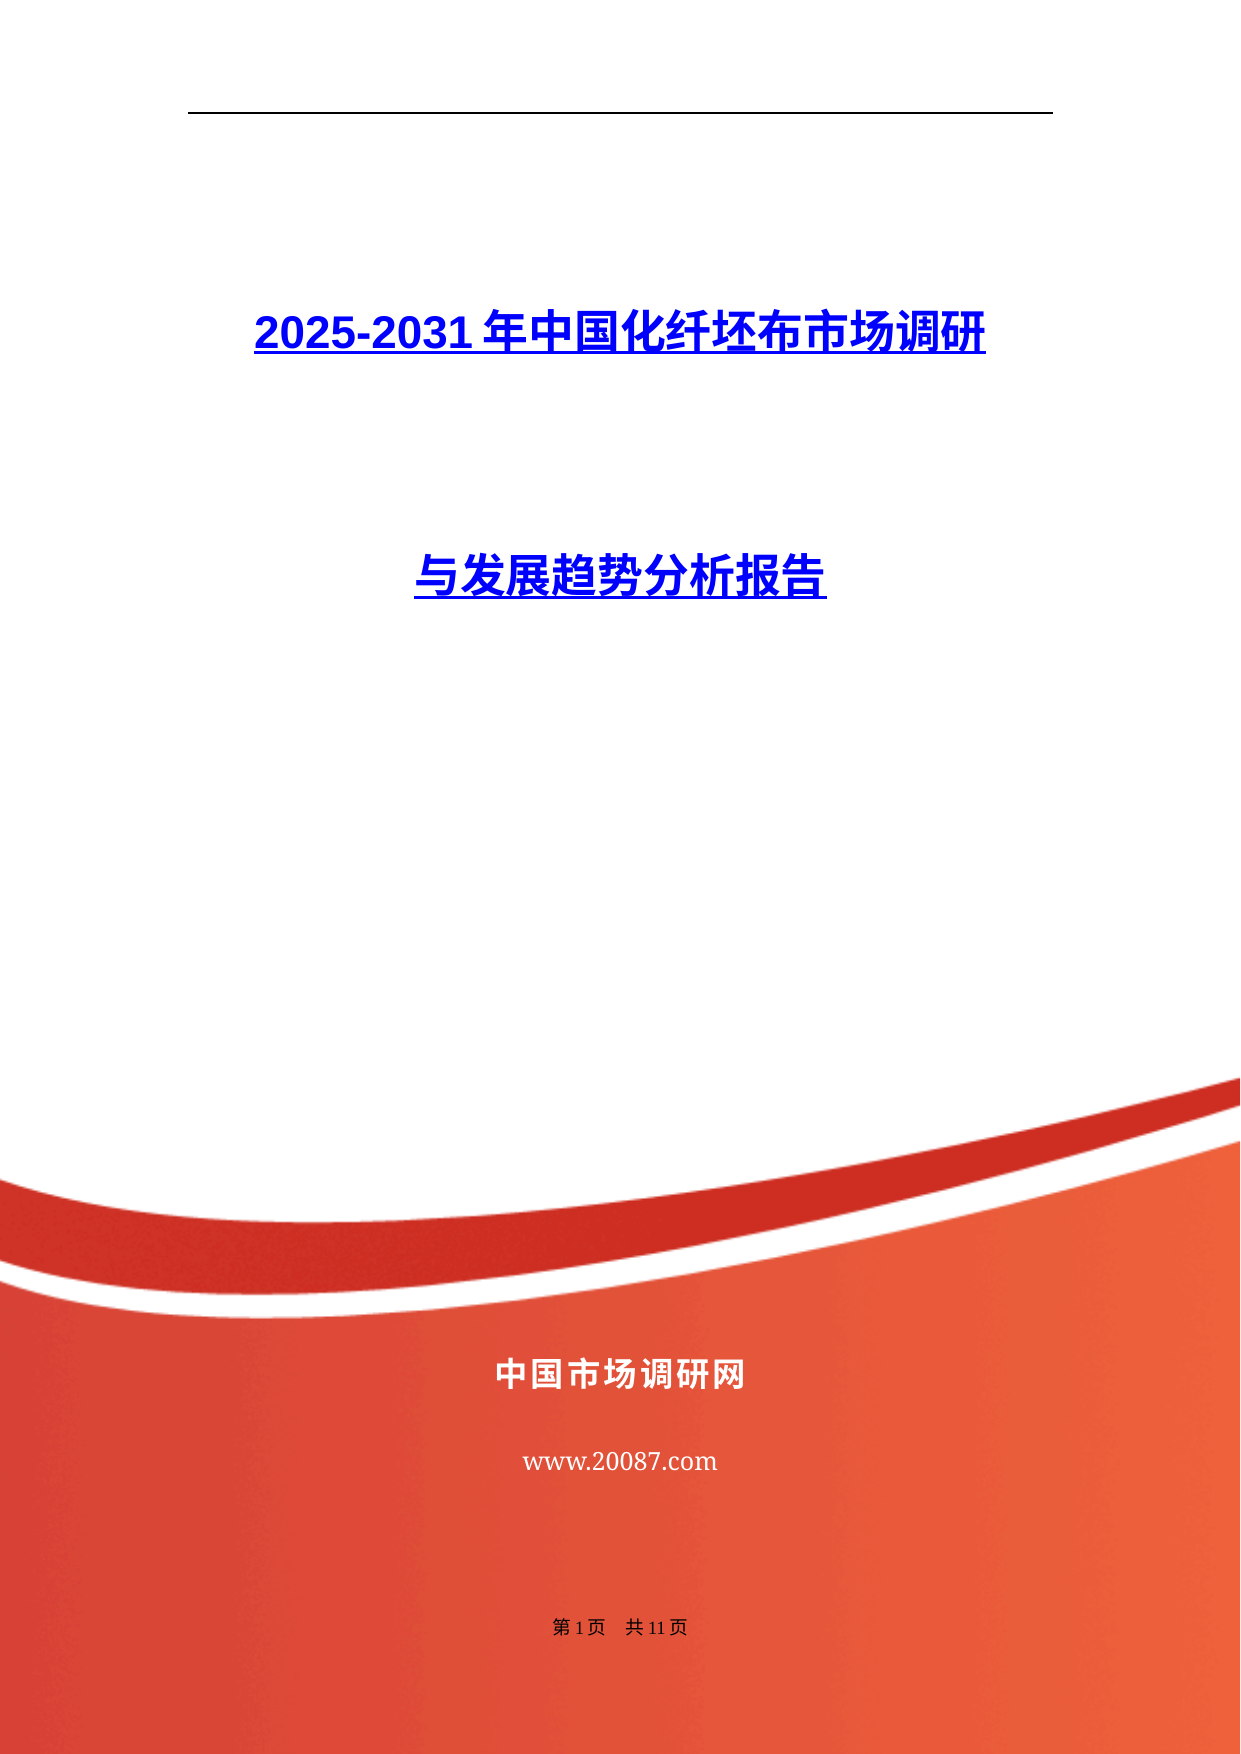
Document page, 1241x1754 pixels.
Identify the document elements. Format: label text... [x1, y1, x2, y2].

table_header 2025-2031年中国化纤坯布市场调研与发展趋势分析报告 [188, 207, 1053, 773]
picture [0, 1006, 1241, 1754]
subtitle 中国市场调研网 [187, 1339, 1053, 1404]
text www.20087.com [187, 1428, 1053, 1493]
